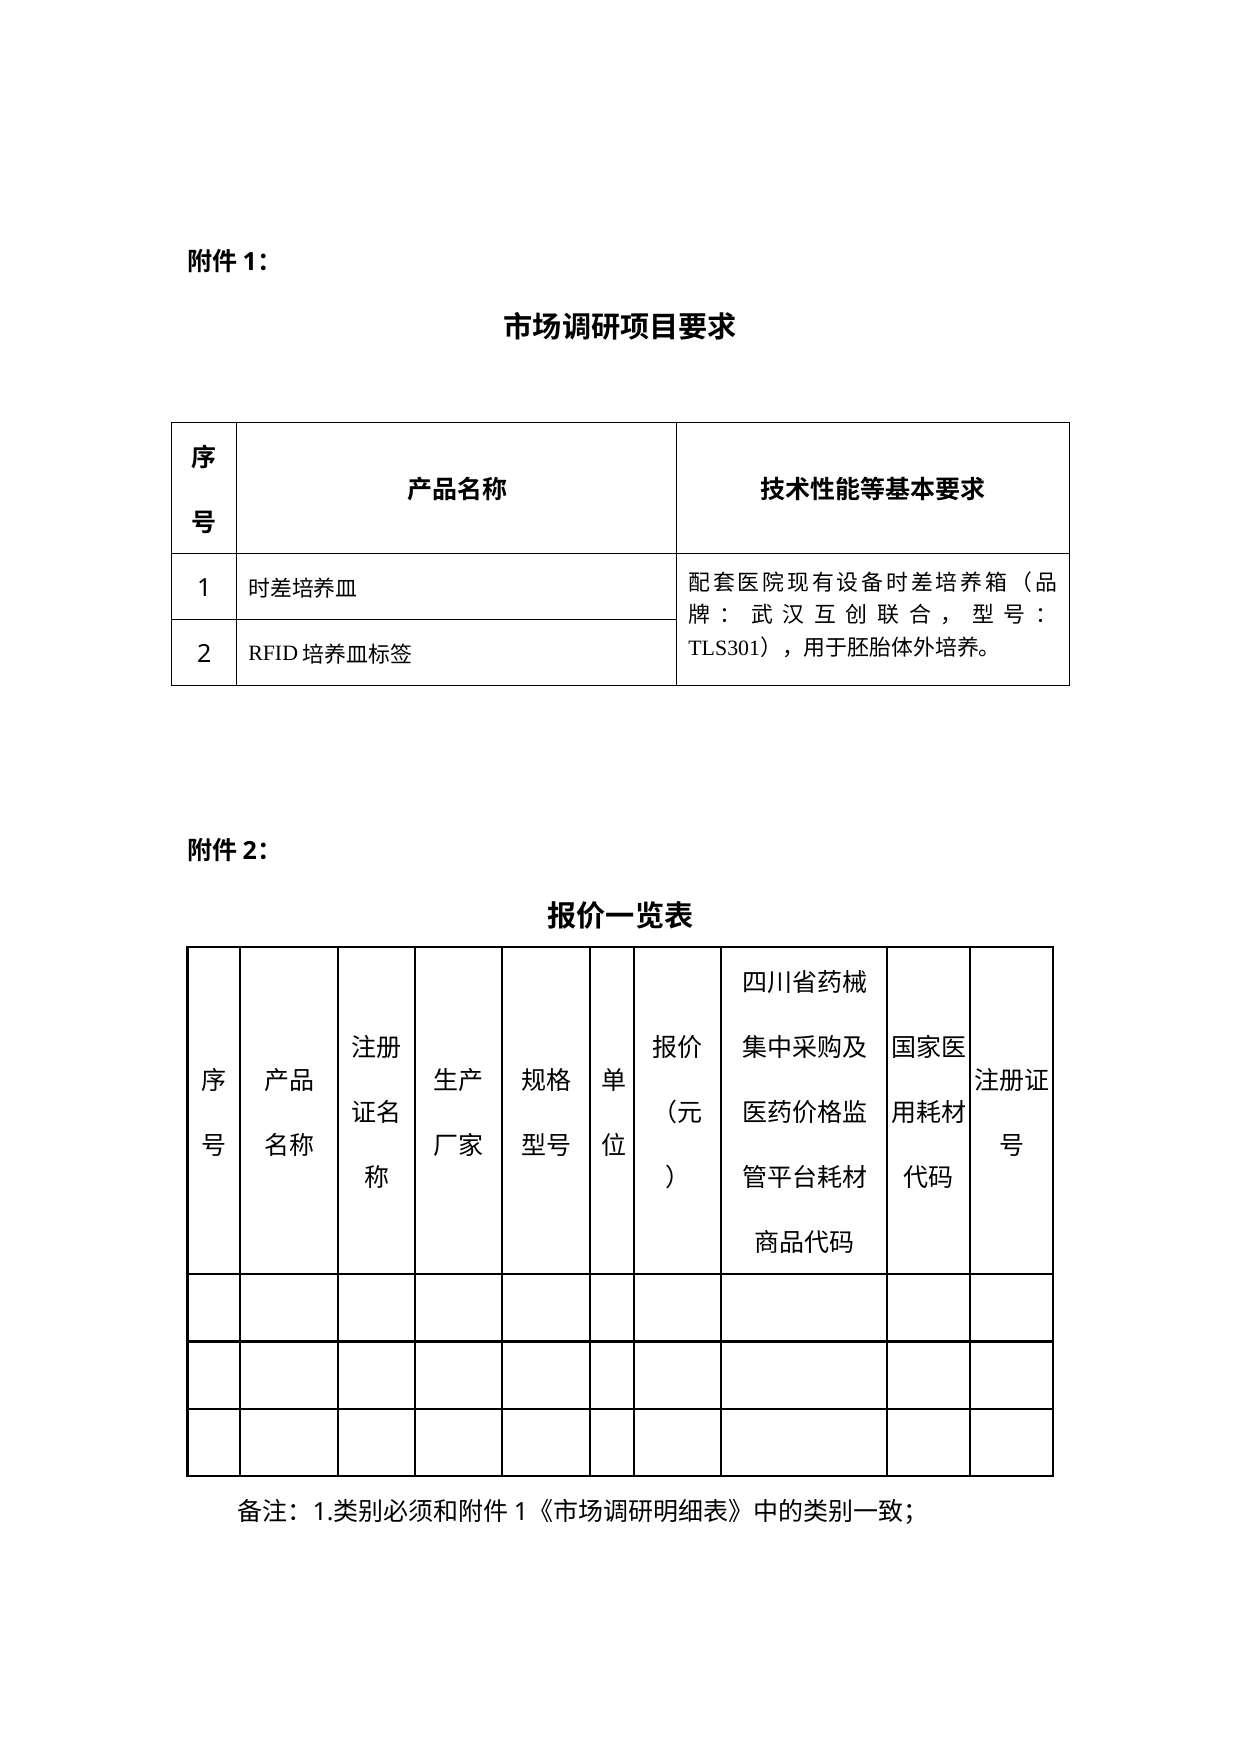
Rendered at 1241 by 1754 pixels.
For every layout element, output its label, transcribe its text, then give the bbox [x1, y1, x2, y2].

table_header 产品名称 [237, 423, 676, 553]
table_cell [241, 1410, 337, 1474]
table_cell [416, 1343, 501, 1407]
table_cell [888, 1410, 969, 1474]
text 附件2： [187, 816, 1053, 881]
table_cell [189, 1275, 239, 1340]
table_cell [591, 1410, 633, 1474]
text 市场调研项目要求 [187, 292, 1053, 357]
table_header 单位 [591, 948, 633, 1273]
table_cell [971, 1343, 1052, 1407]
table_header 报价 （元） [635, 948, 720, 1273]
table_cell [722, 1410, 886, 1474]
table_cell [635, 1410, 720, 1474]
table_header 技术性能等基本要求 [677, 423, 1069, 553]
table_cell [591, 1275, 633, 1340]
text 备注：1.类别必须和附件1《市场调研明细表》中的类别一致； [187, 1477, 1053, 1542]
table_cell [189, 1343, 239, 1407]
table_cell RFID培养皿标签 [237, 620, 676, 685]
table_cell [635, 1343, 720, 1407]
table_cell [591, 1343, 633, 1407]
table_header 国家医用耗材代码 [888, 948, 969, 1273]
table_header 序号 [189, 948, 239, 1273]
table_cell [339, 1275, 414, 1340]
table_cell [241, 1343, 337, 1407]
table_cell [189, 1410, 239, 1474]
table_cell [971, 1410, 1052, 1474]
table_header 序号 [172, 423, 236, 553]
table_header 四川省药械集中采购及医药价格监管平台耗材商品代码 [722, 948, 886, 1273]
table_header 规格 型号 [503, 948, 589, 1273]
table_cell [339, 1410, 414, 1474]
table_cell [722, 1343, 886, 1407]
table_cell [888, 1275, 969, 1340]
table_cell [339, 1343, 414, 1407]
table_cell [888, 1343, 969, 1407]
table_cell [635, 1275, 720, 1340]
table_header 生产厂家 [416, 948, 501, 1273]
table_cell 2 [172, 620, 236, 685]
table_cell [503, 1343, 589, 1407]
table_cell [416, 1410, 501, 1474]
table_cell 1 [172, 554, 236, 619]
table_cell 时差培养皿 [237, 554, 676, 619]
table_cell [971, 1275, 1052, 1340]
table_header 注册证名称 [339, 948, 414, 1273]
table_cell [503, 1410, 589, 1474]
table_cell [416, 1275, 501, 1340]
table_header 产品 名称 [241, 948, 337, 1273]
text 报价一览表 [187, 881, 1053, 946]
table_header 注册证号 [971, 948, 1052, 1273]
text 附件1： [187, 227, 1053, 292]
table_cell [503, 1275, 589, 1340]
table_cell 配套医院现有设备时差培养箱（品牌：武汉互创联合，型号：TLS301），用于胚胎体外培养。 [677, 554, 1069, 685]
table_cell [722, 1275, 886, 1340]
table_cell [241, 1275, 337, 1340]
